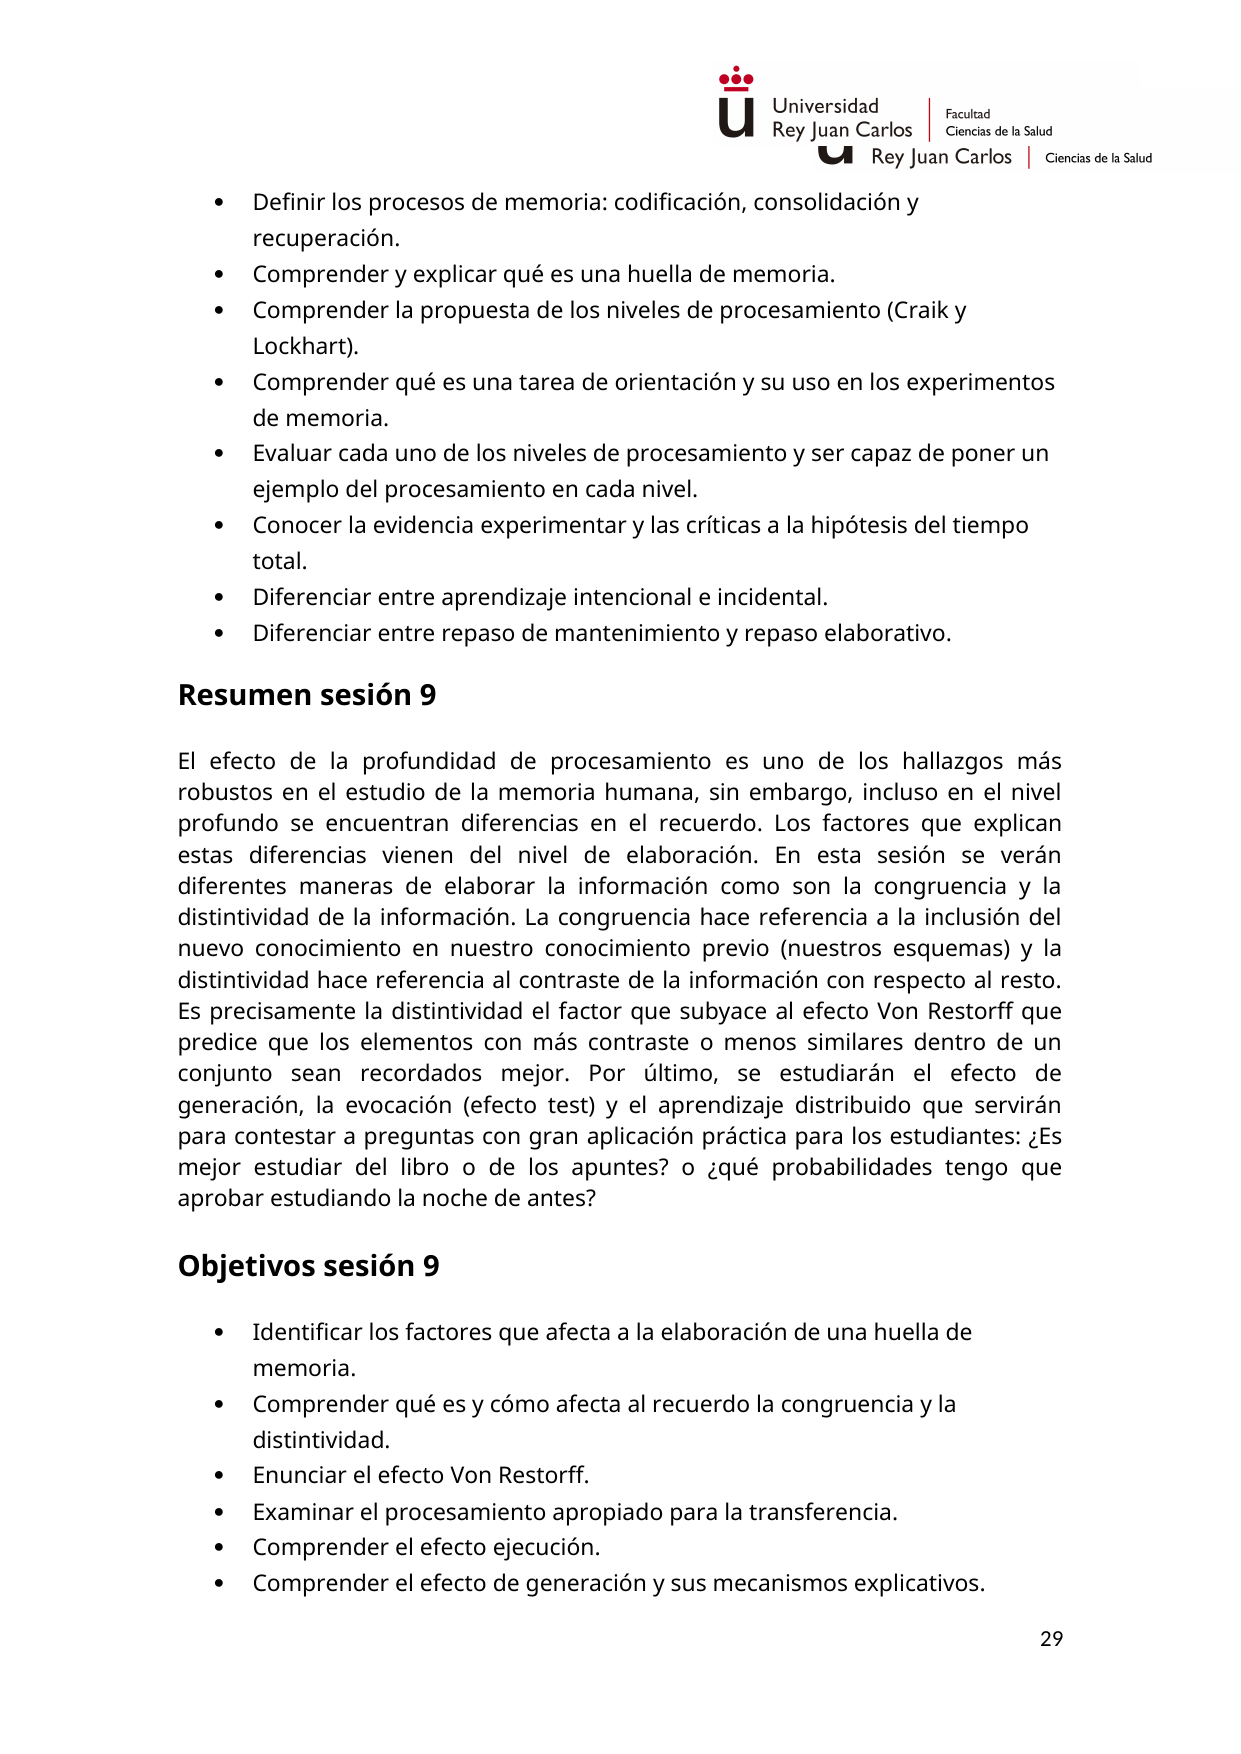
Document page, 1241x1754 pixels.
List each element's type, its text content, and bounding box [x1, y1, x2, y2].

list Comprender el efecto de generación y sus mecanismos explicativos. [215, 1567, 1063, 1598]
list Comprender el efecto ejecución. [215, 1531, 1063, 1563]
list Enunciar el efecto Von Restorff. [215, 1459, 1063, 1491]
list Diferenciar entre repaso de mantenimiento y repaso elaborativo. [215, 617, 1063, 648]
list Identificar los factores que afecta a la elaboración de una huella de memoria. [215, 1316, 1063, 1383]
subtitle Resumen sesión 9 [177, 674, 1063, 713]
text El efecto de la profundidad de procesamiento es uno de los hallazgos más robustos en el estudio de la memoria humana, sin embargo, incluso en el nivel profundo se encuentran diferencias en el recuerdo. Los factores que explican estas diferencias vienen del nivel de elaboración. En esta sesión se verán diferentes maneras de elaborar la información como son la congruencia y la distintividad de la información. La congruencia hace referencia a la inclusión del nuevo conocimiento en nuestro conocimiento previo (nuestros esquemas) y la distintividad hace referencia al contraste de la información con respecto al resto. Es precisamente la distintividad el factor que subyace al efecto Von Restorff que predice que los elementos con más contraste o menos similares dentro de un conjunto sean recordados mejor. Por último, se estudiarán el efecto de generación, la evocación (efecto test) y el aprendizaje distribuido que servirán para contestar a preguntas con gran aplicación práctica para los estudiantes: ¿Es mejor estudiar del libro o de los apuntes? o ¿qué probabilidades tengo que aprobar estudiando la noche de antes? [177, 745, 1063, 1213]
list Comprender qué es y cómo afecta al recuerdo la congruencia y la distintividad. [215, 1388, 1063, 1455]
subtitle Objetivos sesión 9 [177, 1245, 1063, 1284]
list Comprender la propuesta de los niveles de procesamiento (Craik y Lockhart). [215, 294, 1063, 361]
list Evaluar cada uno de los niveles de procesamiento y ser capaz de poner un ejemplo del procesamiento en cada nivel. [215, 437, 1063, 504]
list Examinar el procesamiento apropiado para la transferencia. [215, 1495, 1063, 1527]
picture [713, 60, 1240, 173]
list Comprender qué es una tarea de orientación y su uso en los experimentos de memoria. [215, 366, 1063, 433]
list Conocer la evidencia experimentar y las críticas a la hipótesis del tiempo total. [215, 509, 1063, 576]
list Definir los procesos de memoria: codificación, consolidación y recuperación. [215, 186, 1063, 253]
list Diferenciar entre aprendizaje intencional e incidental. [215, 581, 1063, 612]
list Comprender y explicar qué es una huella de memoria. [215, 258, 1063, 289]
